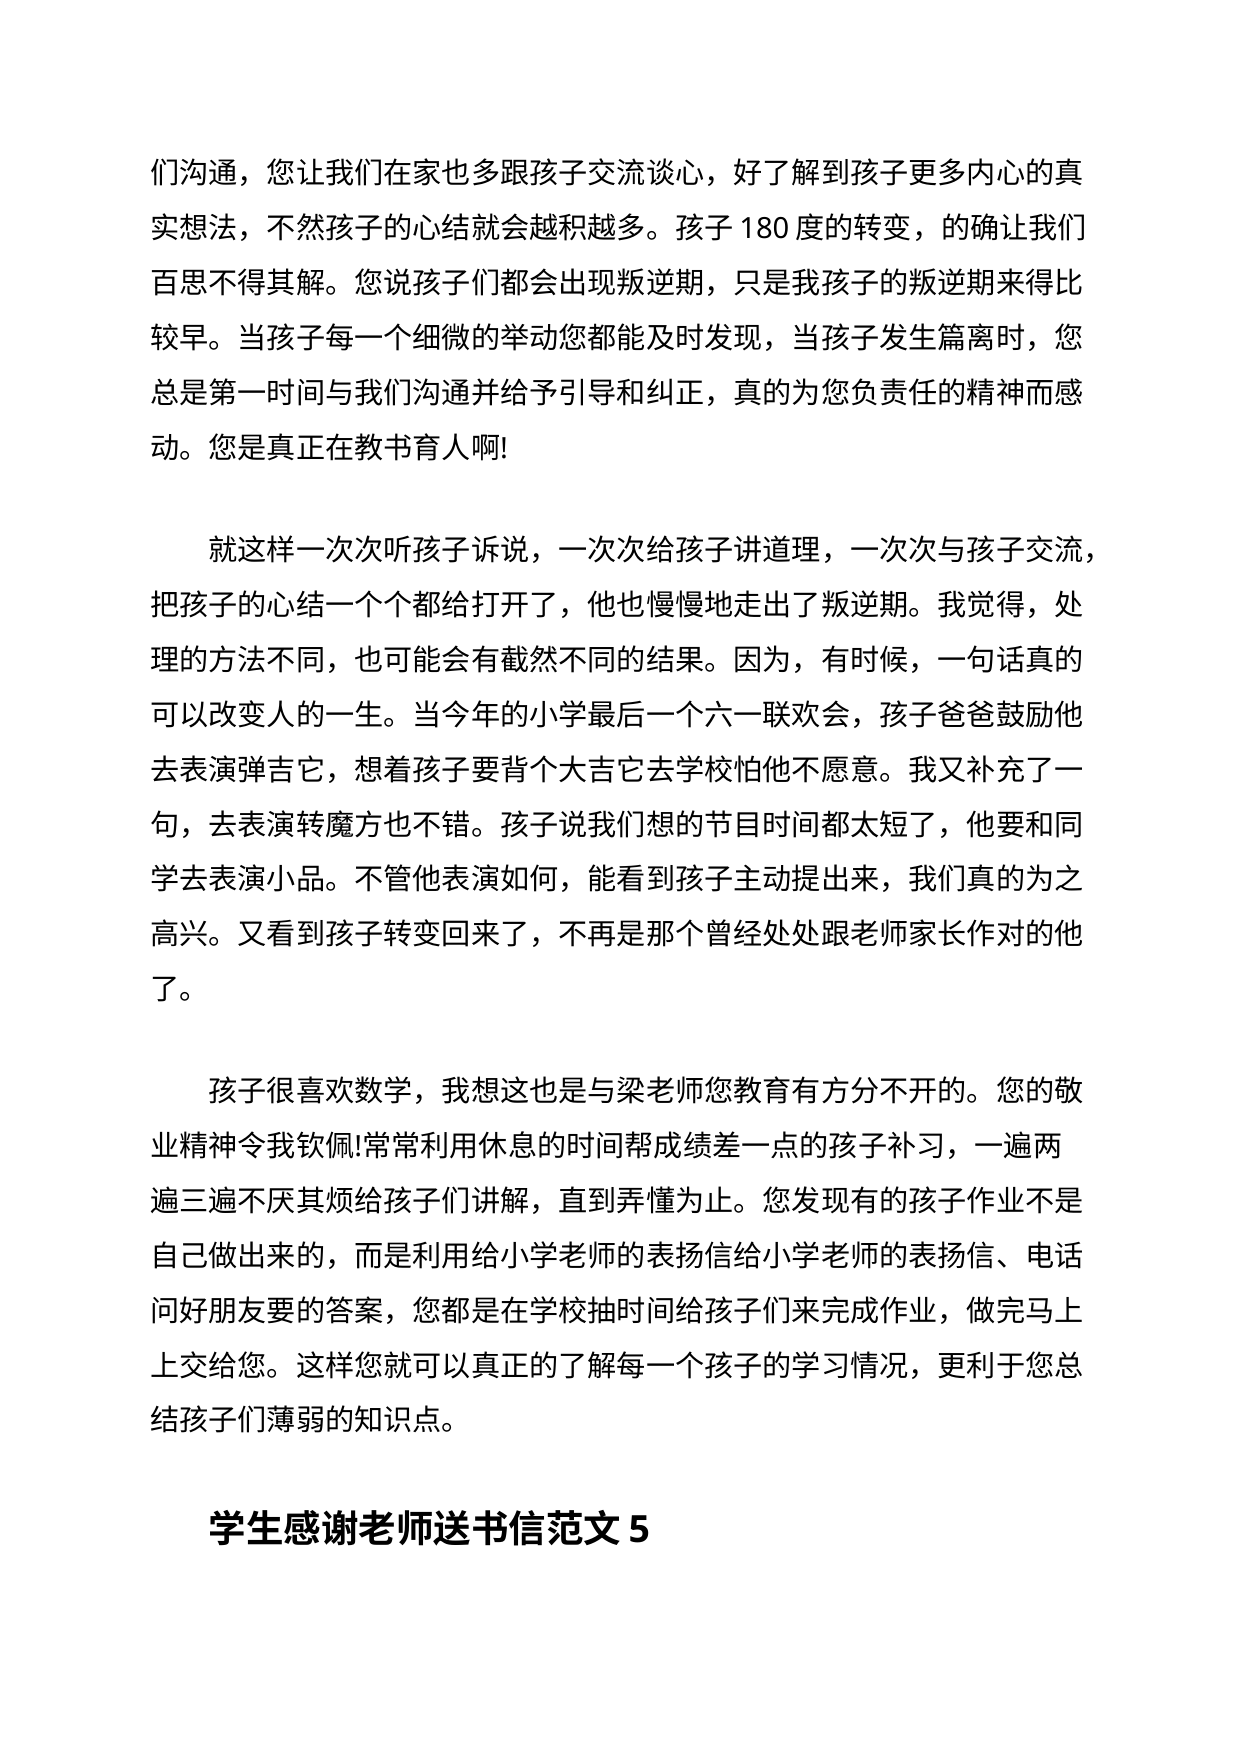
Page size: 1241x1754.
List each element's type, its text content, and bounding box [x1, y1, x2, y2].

text 就这样一次次听孩子诉说，一次次给孩子讲道理，一次次与孩子交流，把孩子的心结一个个都给打开了，他也慢慢地走出了叛逆期。我觉得，处理的方法不同，也可能会有截然不同的结果。因为，有时候，一句话真的可以改变人的一生。当今年的小学最后一个六一联欢会，孩子爸爸鼓励他去表演弹吉它，想着孩子要背个大吉它去学校怕他不愿意。我又补充了一句，去表演转魔方也不错。孩子说我们想的节目时间都太短了，他要和同学去表演小品。不管他表演如何，能看到孩子主动提出来，我们真的为之高兴。又看到孩子转变回来了，不再是那个曾经处处跟老师家长作对的他了。 [150, 527, 1090, 1008]
text 学生感谢老师送书信范文5 [150, 1499, 1090, 1553]
text 孩子很喜欢数学，我想这也是与梁老师您教育有方分不开的。您的敬业精神令我钦佩!常常利用休息的时间帮成绩差一点的孩子补习，一遍两遍三遍不厌其烦给孩子们讲解，直到弄懂为止。您发现有的孩子作业不是自己做出来的，而是利用给小学老师的表扬信给小学老师的表扬信、电话问好朋友要的答案，您都是在学校抽时间给孩子们来完成作业，做完马上上交给您。这样您就可以真正的了解每一个孩子的学习情况，更利于您总结孩子们薄弱的知识点。 [150, 1067, 1090, 1439]
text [150, 150, 1090, 467]
